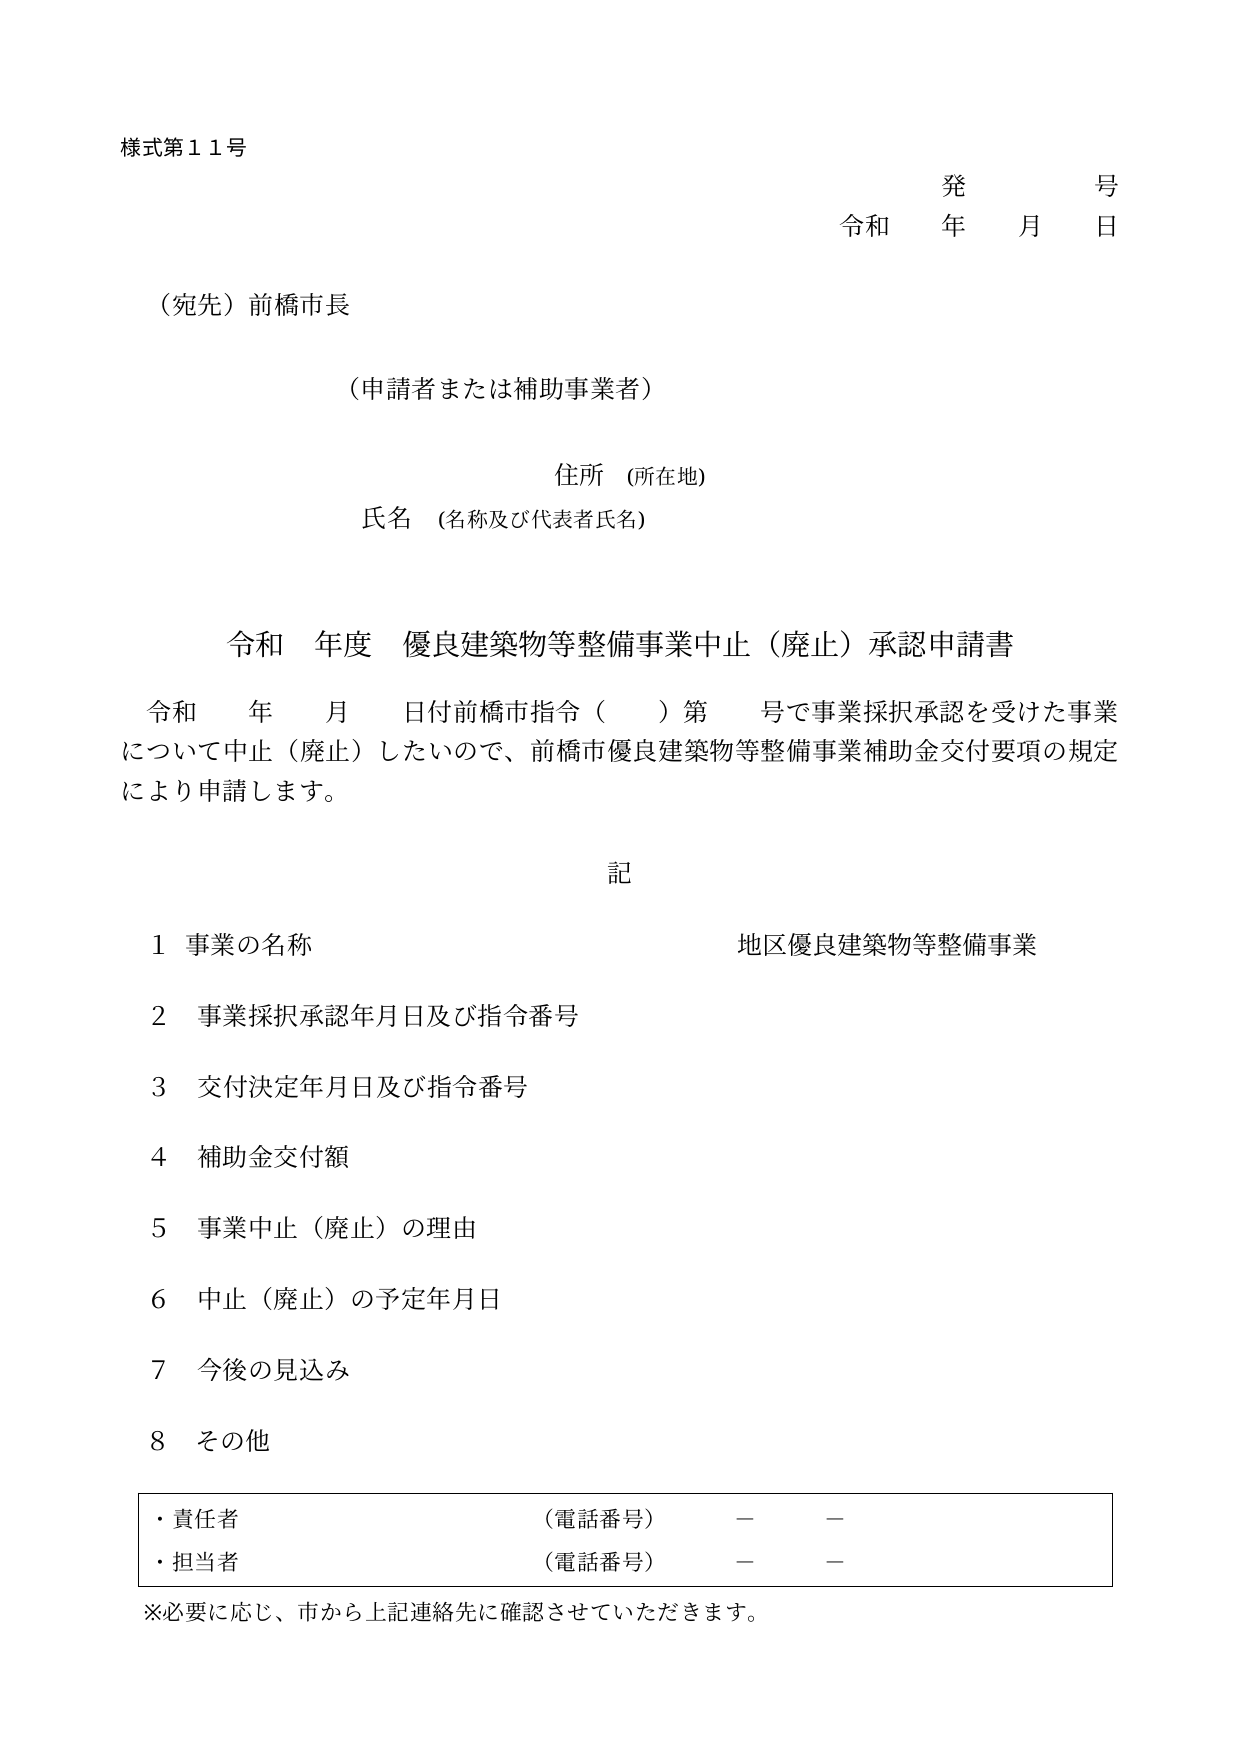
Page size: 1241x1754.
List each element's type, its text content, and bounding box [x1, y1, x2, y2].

text 令和 年 月 日付前橋市指令（ ）第 号で事業採択承認を受けた事業について中止（廃止）したいので、前橋市優良建築物等整備事業補助金交付要項の規定により申請します。 [121, 689, 1120, 808]
text ４ 補助金交付額 [121, 1138, 1120, 1174]
text （申請者または補助事業者） [121, 365, 1120, 408]
text 記 [121, 848, 1120, 891]
text １ 事業の名称 地区優良建築物等整備事業 [121, 926, 1120, 961]
text 令和 年度 優良建築物等整備事業中止（廃止）承認申請書 [121, 622, 1120, 664]
text 氏名 (名称及び代表者氏名) [121, 493, 1120, 536]
text ※必要に応じ、市から上記連絡先に確認させていただきます。 [121, 1587, 1120, 1629]
text 令和 年 月 日 [121, 203, 1120, 243]
text （宛先）前橋市長 [121, 282, 1120, 322]
text ２ 事業採択承認年月日及び指令番号 [121, 997, 1120, 1032]
text ３ 交付決定年月日及び指令番号 [121, 1068, 1120, 1103]
text 住所 (所在地) [121, 450, 1120, 493]
text ７ 今後の見込み [121, 1351, 1120, 1386]
text ８ その他 [121, 1422, 1120, 1457]
table_header ・責任者 （電話番号） － － ・担当者 （電話番号） － － [139, 1494, 1112, 1586]
text 発 号 [121, 164, 1120, 203]
text ５ 事業中止（廃止）の理由 [121, 1209, 1120, 1245]
text ６ 中止（廃止）の予定年月日 [121, 1280, 1120, 1316]
text 様式第１１号 [121, 124, 1120, 164]
